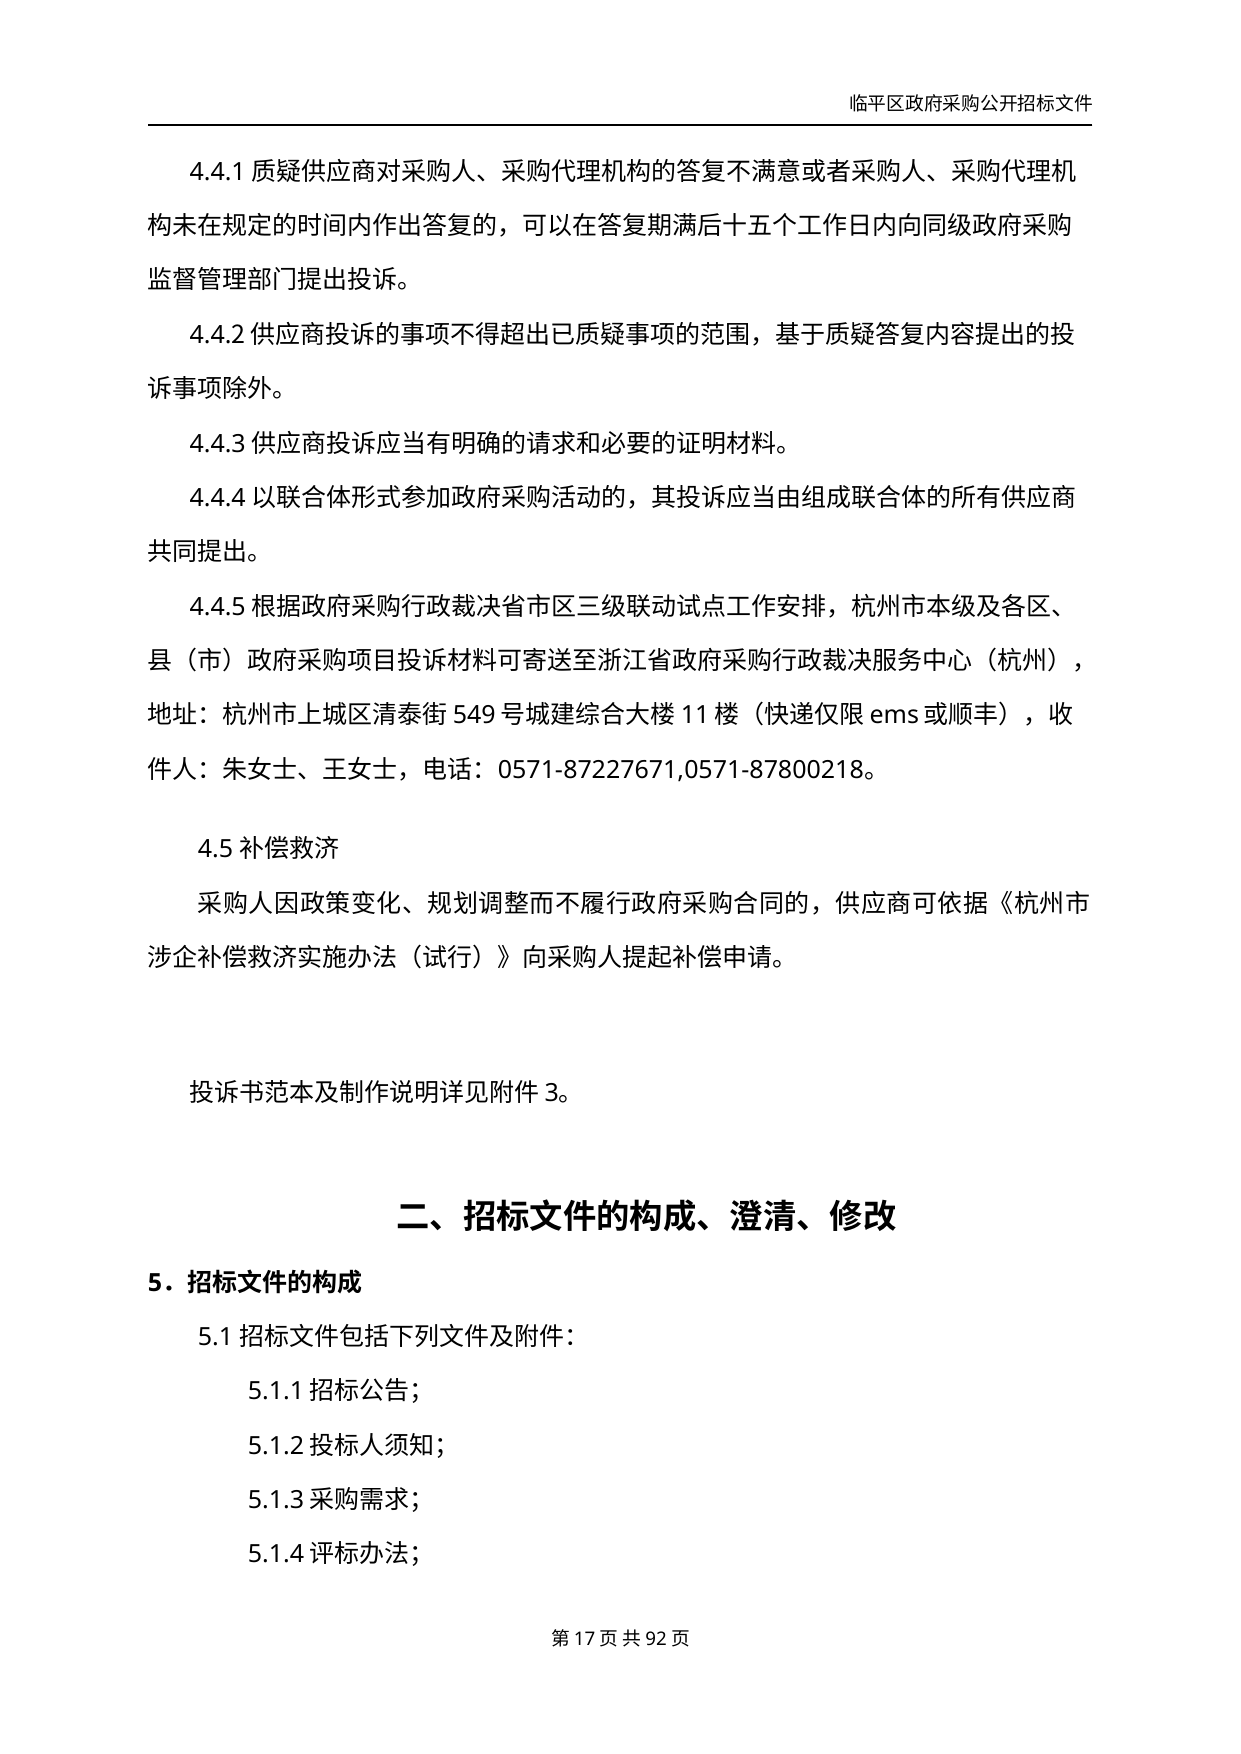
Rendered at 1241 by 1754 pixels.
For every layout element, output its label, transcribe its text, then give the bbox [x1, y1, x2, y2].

text 5.1 招标文件包括下列文件及附件： [148, 1316, 1092, 1353]
text 5.1.3采购需求； [148, 1479, 1092, 1516]
text 采购人因政策变化、规划调整而不履行政府采购合同的，供应商可依据《杭州市涉企补偿救济实施办法（试行）》向采购人提起补偿申请。 [148, 883, 1092, 974]
text 二、招标文件的构成、澄清、修改 [148, 1190, 1092, 1238]
text 5.1.2投标人须知； [148, 1425, 1092, 1461]
text 4.4.1质疑供应商对采购人、采购代理机构的答复不满意或者采购人、采购代理机构未在规定的时间内作出答复的，可以在答复期满后十五个工作日内向同级政府采购监督管理部门提出投诉。 [148, 151, 1092, 296]
text 4.4.4以联合体形式参加政府采购活动的，其投诉应当由组成联合体的所有供应商共同提出。 [148, 477, 1092, 568]
text 4.4.5根据政府采购行政裁决省市区三级联动试点工作安排，杭州市本级及各区、县（市）政府采购项目投诉材料可寄送至浙江省政府采购行政裁决服务中心（杭州），地址：杭州市上城区清泰街549号城建综合大楼11楼（快递仅限ems或顺丰），收件人：朱女士、王女士，电话：0571-87227671,0571-87800218。 [148, 586, 1092, 786]
text 5．招标文件的构成 [148, 1262, 1092, 1298]
text 5.1.1招标公告； [148, 1371, 1092, 1407]
text 投诉书范本及制作说明详见附件3。 [148, 1072, 1092, 1108]
text 4.5 补偿救济 [148, 829, 1092, 865]
text 4.4.2供应商投诉的事项不得超出已质疑事项的范围，基于质疑答复内容提出的投诉事项除外。 [148, 314, 1092, 405]
text 4.4.3供应商投诉应当有明确的请求和必要的证明材料。 [148, 423, 1092, 459]
text 5.1.4评标办法； [148, 1534, 1092, 1570]
